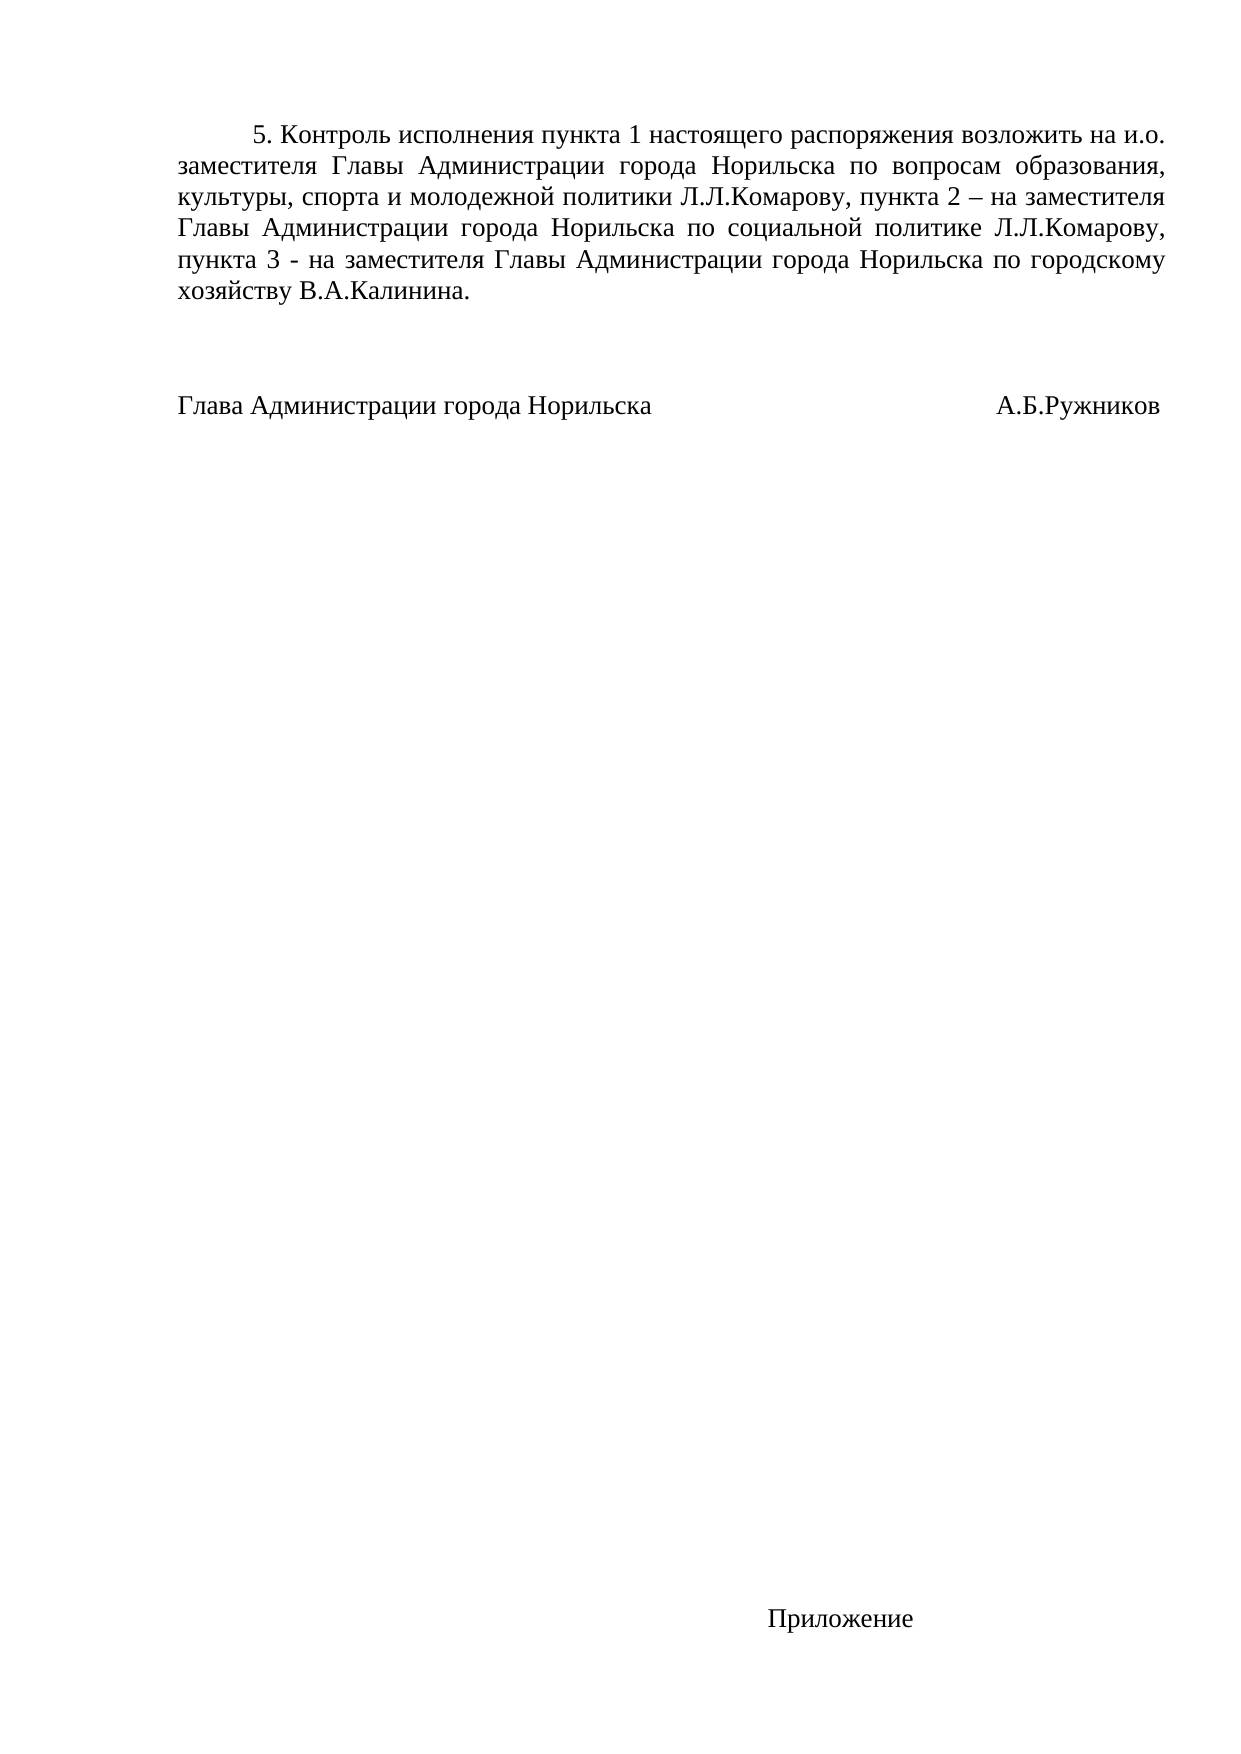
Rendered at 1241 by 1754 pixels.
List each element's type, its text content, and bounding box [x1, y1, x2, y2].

text Глава Администрации города Норильска А.Б.Ружников [177, 389, 1167, 420]
text 5. Контроль исполнения пункта 1 настоящего распоряжения возложить на и.о. заместителя Главы Администрации города Норильска по вопросам образования, культуры, спорта и молодежной политики Л.Л.Комарову, пункта 2 – на заместителя Главы Администрации города Норильска по социальной политике Л.Л.Комарову, пункта 3 - на заместителя Главы Администрации города Норильска по городскому хозяйству В.А.Калинина. [177, 118, 1167, 305]
text Приложение [620, 1602, 1167, 1634]
